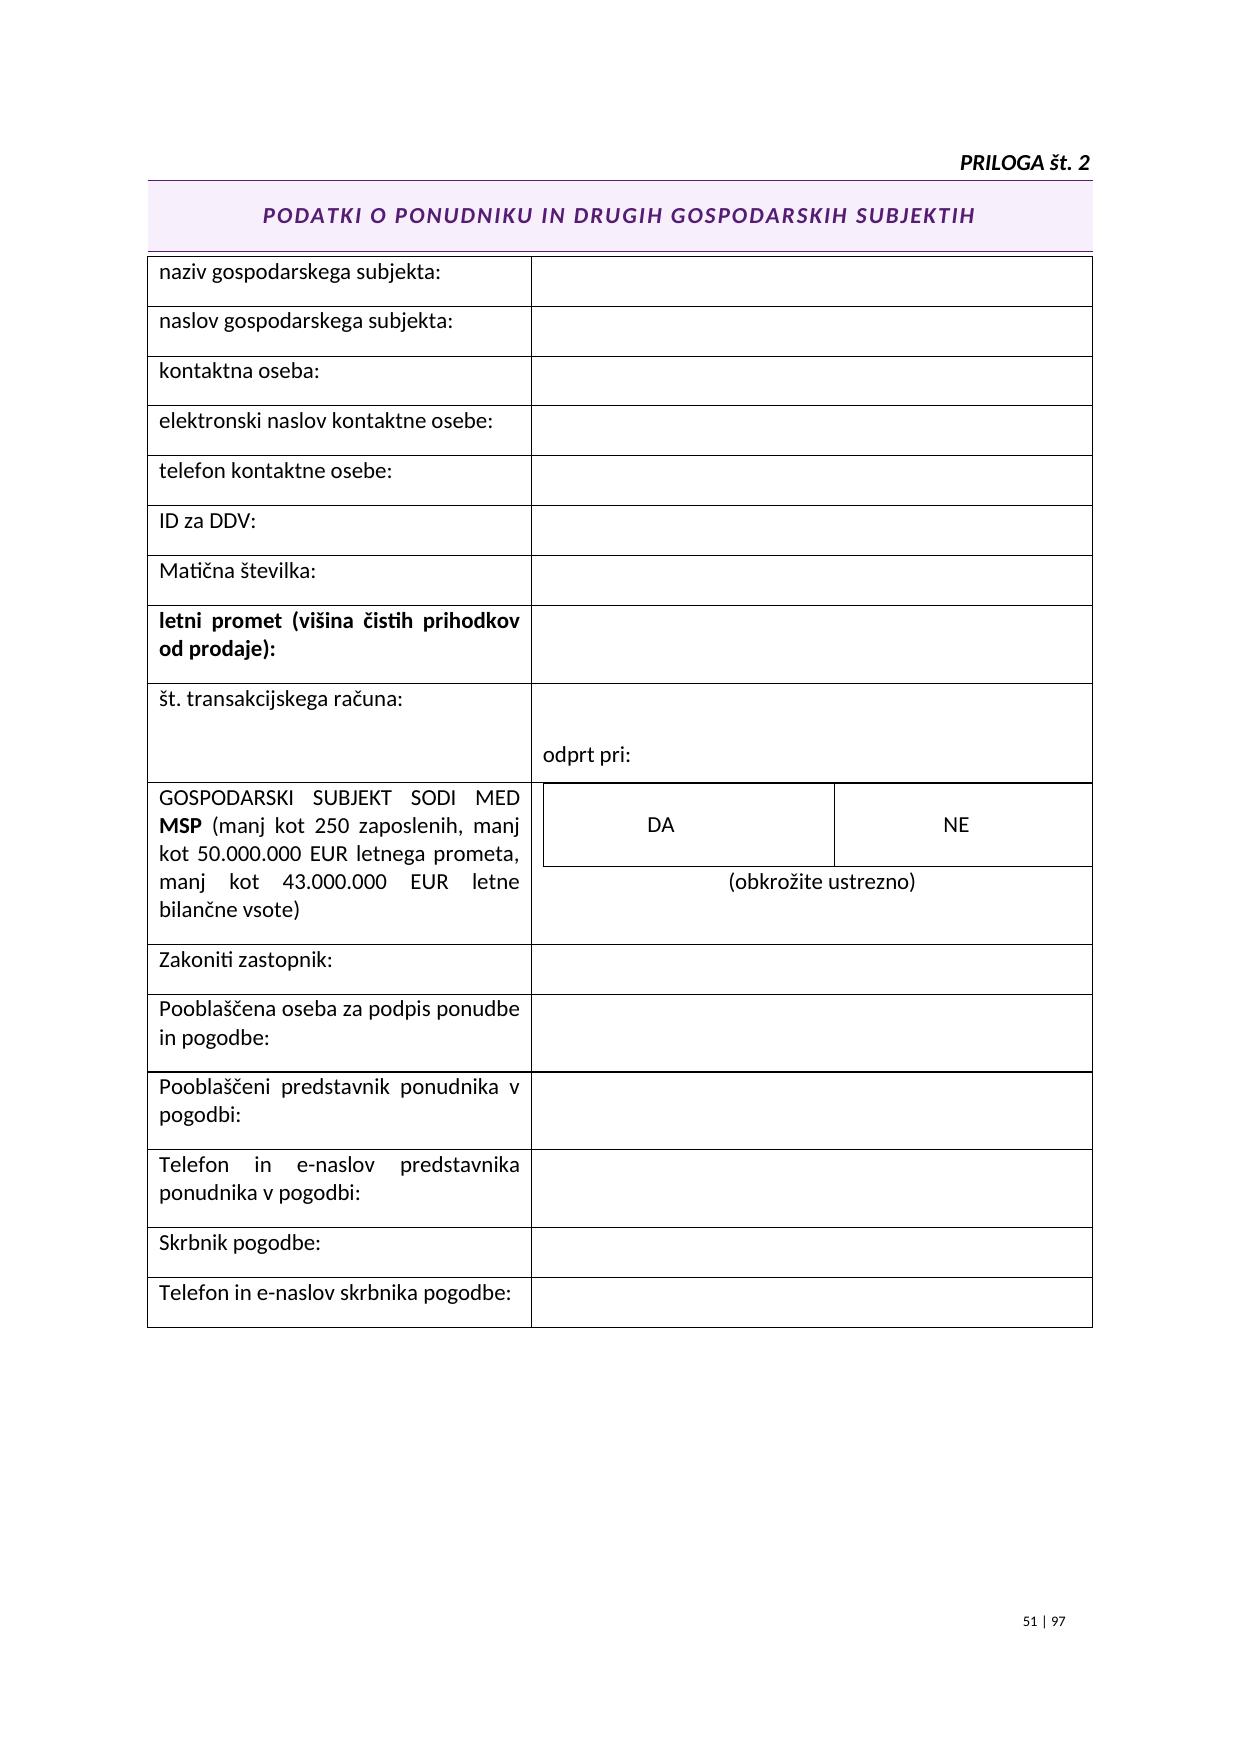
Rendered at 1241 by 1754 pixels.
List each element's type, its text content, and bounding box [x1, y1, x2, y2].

table_cell [532, 406, 1092, 455]
table_cell odprt pri: [532, 684, 1092, 782]
table_header naziv gospodarskega subjekta: [148, 257, 531, 306]
table_cell Zakoniti zastopnik: [148, 945, 531, 993]
table_cell kontaktna oseba: [148, 357, 531, 405]
table_cell letni promet (višina čistih prihodkov od prodaje): [148, 606, 531, 683]
text PRILOGA št. 2 [148, 148, 1092, 176]
table_cell [532, 1278, 1092, 1327]
table_cell [532, 945, 1092, 993]
table_cell [532, 307, 1092, 356]
table_cell št. transakcijskega računa: [148, 684, 531, 782]
table_cell (obkrožite ustrezno) [532, 783, 1092, 944]
table_cell [532, 357, 1092, 405]
table_cell Telefon in e-naslov predstavnika ponudnika v pogodbi: [148, 1150, 531, 1227]
table_cell elektronski naslov kontaktne osebe: [148, 406, 531, 455]
table_cell ID za DDV: [148, 506, 531, 555]
table_cell [532, 506, 1092, 555]
text PODATKI O PONUDNIKU IN DRUGIH GOSPODARSKIH SUBJEKTIH [148, 181, 1093, 251]
table_cell [532, 1150, 1092, 1227]
table_header [532, 257, 1092, 306]
table_cell [532, 606, 1092, 683]
table_cell [532, 556, 1092, 605]
table_cell Pooblaščeni predstavnik ponudnika v pogodbi: [148, 1073, 531, 1149]
table_cell [532, 995, 1092, 1071]
table_cell [532, 1228, 1092, 1277]
table_cell naslov gospodarskega subjekta: [148, 307, 531, 356]
table_cell [532, 456, 1092, 505]
table_cell GOSPODARSKI SUBJEKT SODI MED MSP (manj kot 250 zaposlenih, manj kot 50.000.000 EUR letnega prometa, manj kot 43.000.000 EUR letne bilančne vsote) [148, 783, 531, 944]
table_cell Pooblaščena oseba za podpis ponudbe in pogodbe: [148, 995, 531, 1071]
table_cell [532, 1073, 1092, 1149]
table_cell Matična številka: [148, 556, 531, 605]
table_cell Skrbnik pogodbe: [148, 1228, 531, 1277]
table_cell telefon kontaktne osebe: [148, 456, 531, 505]
table_cell Telefon in e-naslov skrbnika pogodbe: [148, 1278, 531, 1327]
